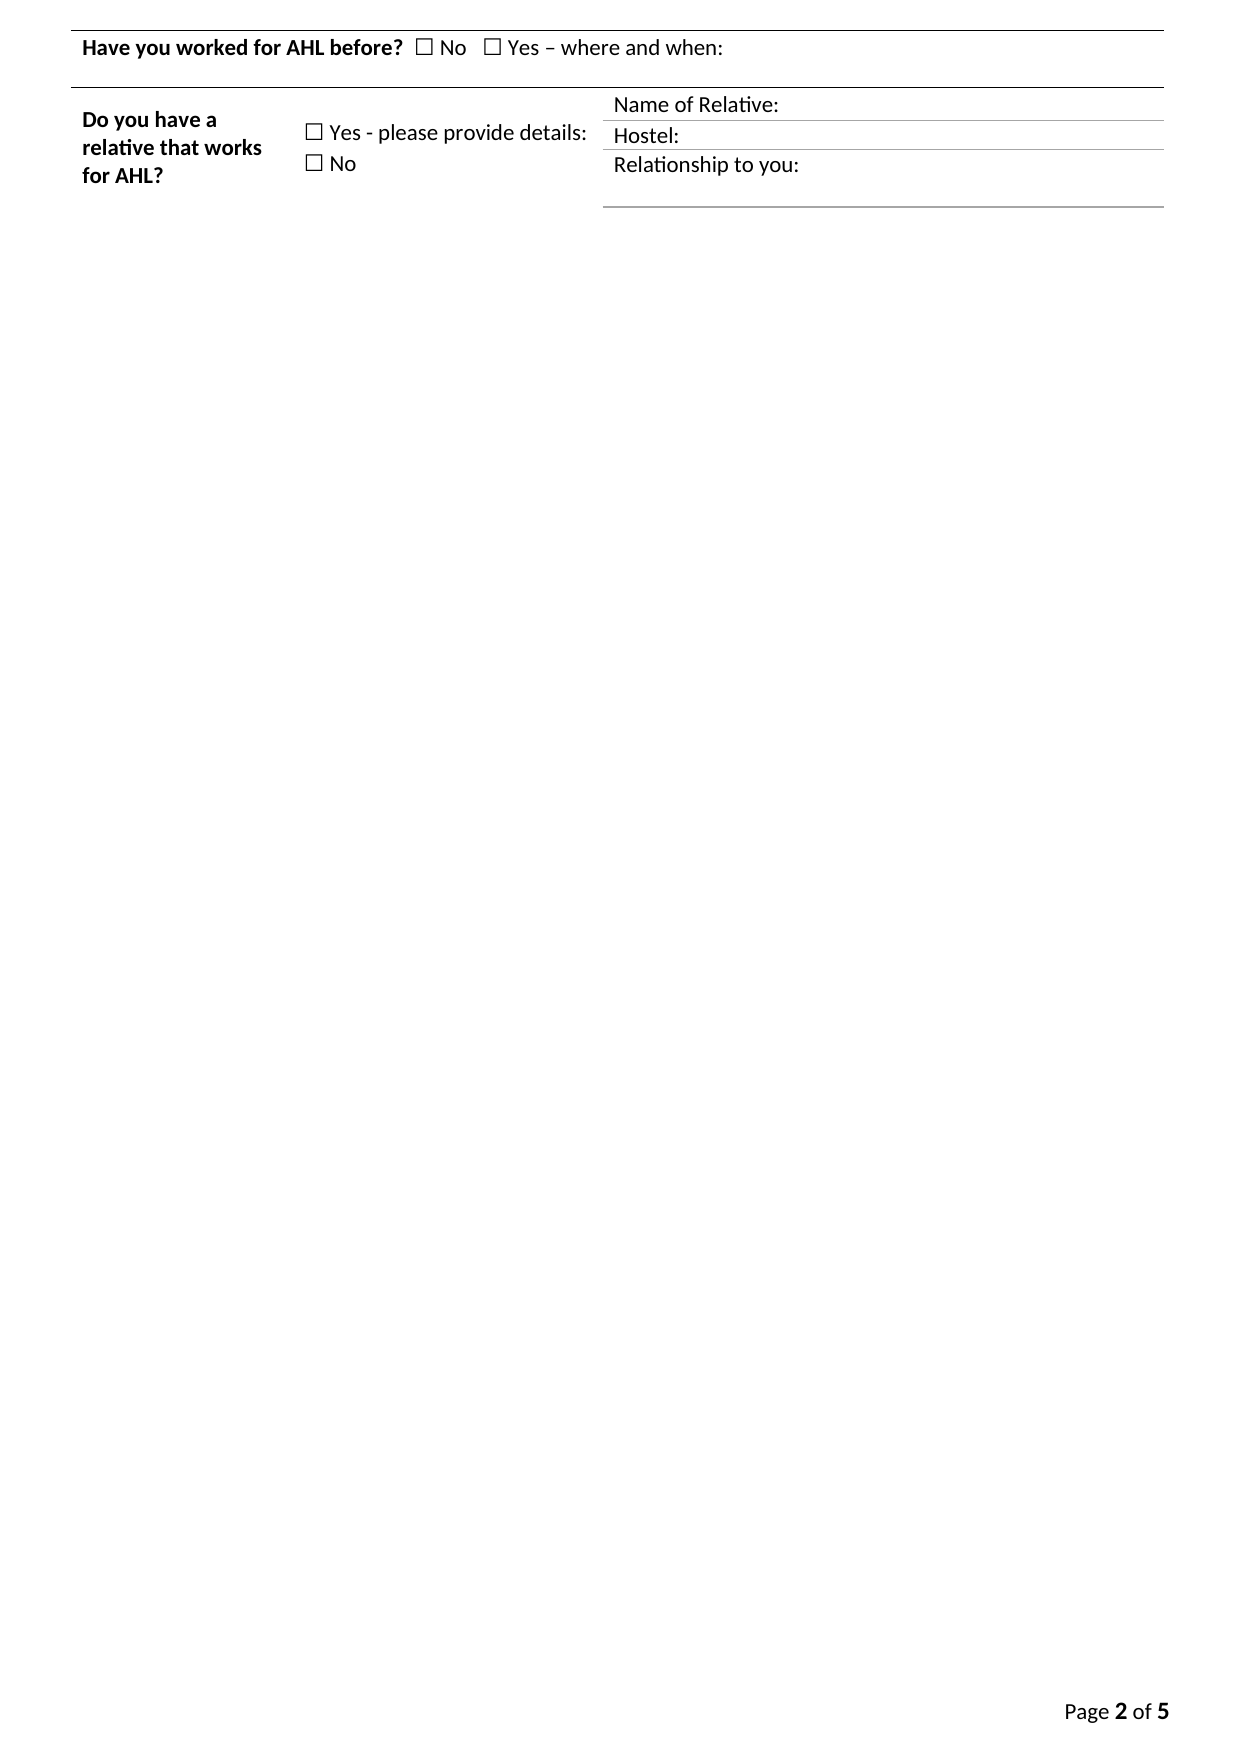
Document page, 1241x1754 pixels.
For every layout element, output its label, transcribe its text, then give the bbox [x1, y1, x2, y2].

table_cell Yes - please provide details: No [293, 88, 602, 206]
table_cell Have you worked for AHL before? No Yes – where and when: [71, 31, 1163, 87]
table_cell Name of Relative: [603, 88, 1163, 120]
table_cell Relationship to you: [603, 150, 1163, 206]
table_cell Hostel: [603, 121, 1163, 149]
table_cell Do you have a relative that works for AHL? [71, 88, 292, 206]
